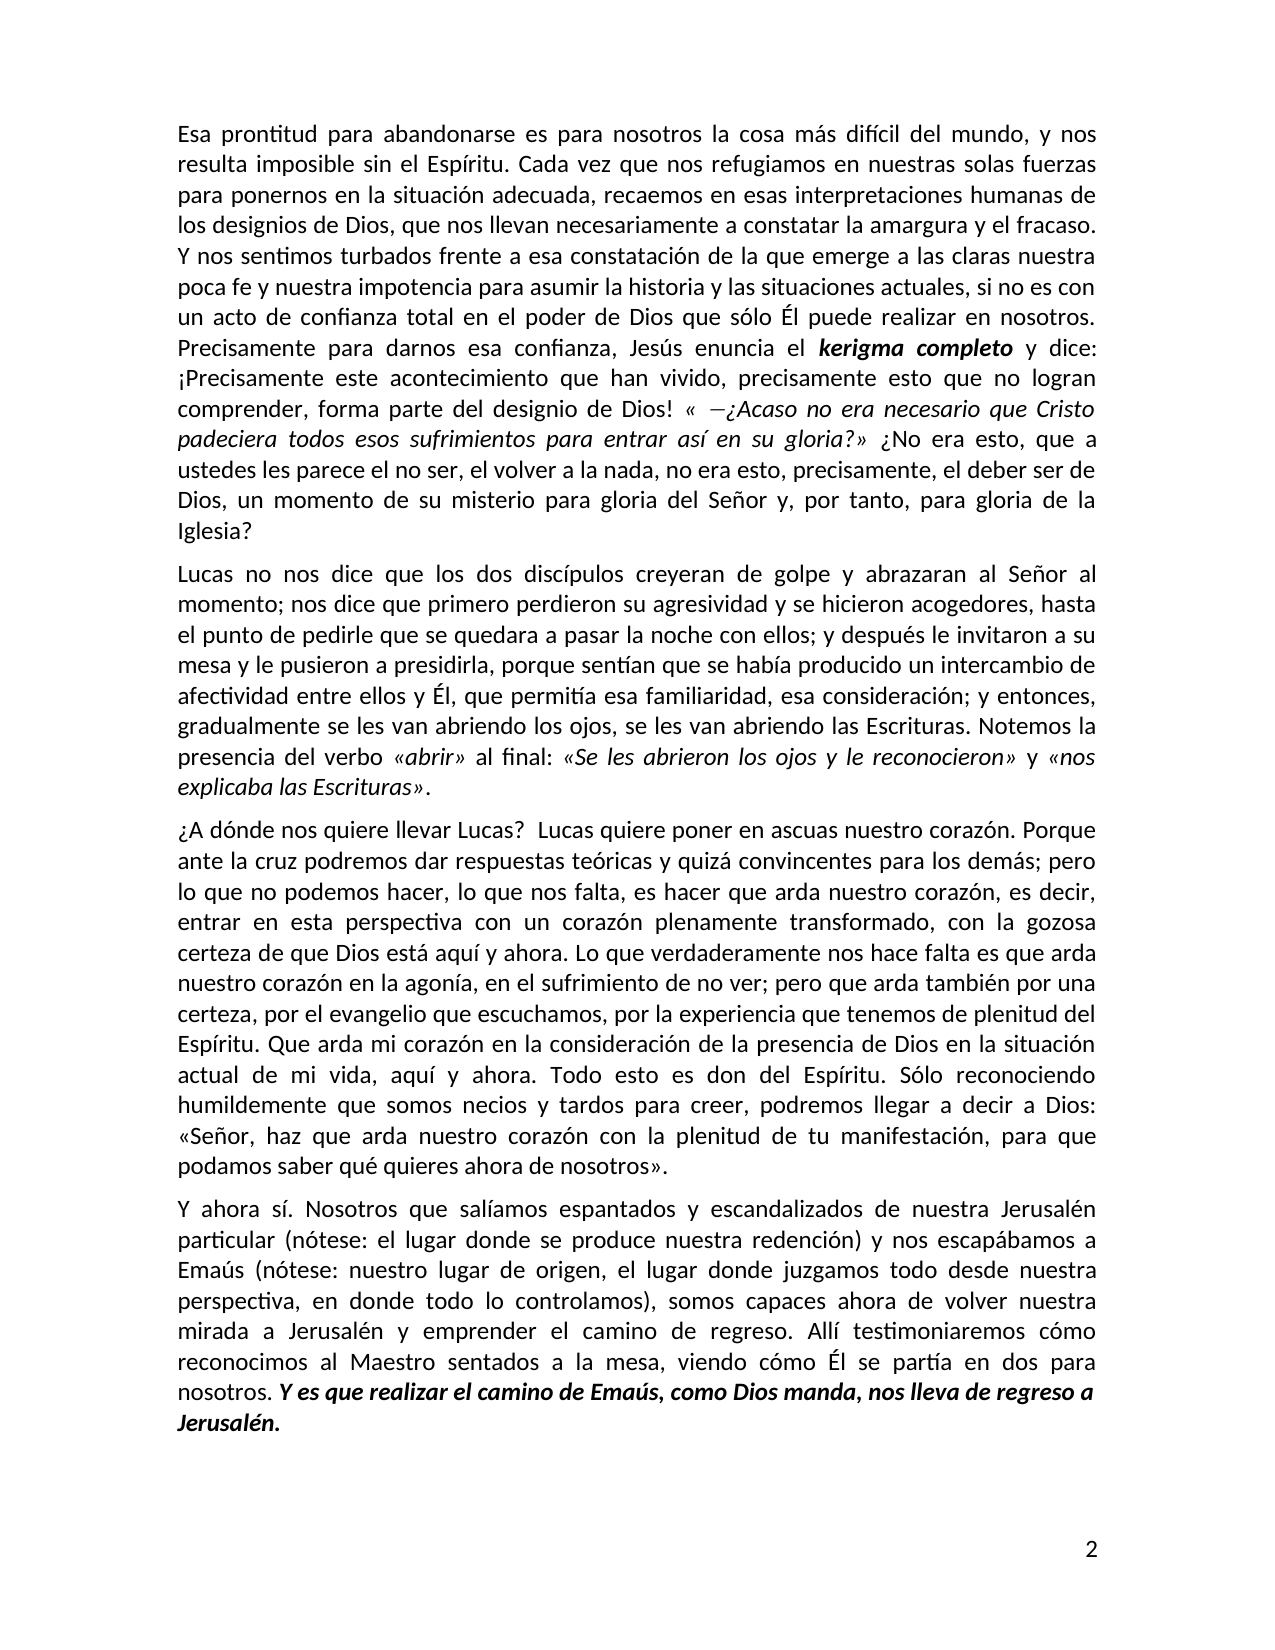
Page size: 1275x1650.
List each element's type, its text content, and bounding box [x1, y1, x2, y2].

text ¿A dónde nos quiere llevar Lucas? Lucas quiere poner en ascuas nuestro corazón. Porque ante la cruz podremos dar respuestas teóricas y quizá convincentes para los demás; pero lo que no podemos hacer, lo que nos falta, es hacer que arda nuestro corazón, es decir, entrar en esta perspectiva con un corazón plenamente transformado, con la gozosa certeza de que Dios está aquí y ahora. Lo que verdaderamente nos hace falta es que arda nuestro corazón en la agonía, en el sufrimiento de no ver; pero que arda también por una certeza, por el evangelio que escuchamos, por la experiencia que tenemos de plenitud del Espíritu. Que arda mi corazón en la consideración de la presencia de Dios en la situación actual de mi vida, aquí y ahora. Todo esto es don del Espíritu. Sólo reconociendo humildemente que somos necios y tardos para creer, podremos llegar a decir a Dios: «Señor, haz que arda nuestro corazón con la plenitud de tu manifestación, para que podamos saber qué quieres ahora de nosotros». [177, 814, 1098, 1181]
text Lucas no nos dice que los dos discípulos creyeran de golpe y abrazaran al Señor al momento; nos dice que primero perdieron su agresividad y se hicieron acogedores, hasta el punto de pedirle que se quedara a pasar la noche con ellos; y después le invitaron a su mesa y le pusieron a presidirla, porque sentían que se había producido un intercambio de afectividad entre ellos y Él, que permitía esa familiaridad, esa consideración; y entonces, gradualmente se les van abriendo los ojos, se les van abriendo las Escrituras. Notemos la presencia del verbo «abrir» al final: «Se les abrieron los ojos y le reconocieron» y «nos explicaba las Escrituras». [177, 558, 1098, 802]
text Esa prontitud para abandonarse es para nosotros la cosa más difícil del mundo, y nos resulta imposible sin el Espíritu. Cada vez que nos refugiamos en nuestras solas fuerzas para ponernos en la situación adecuada, recaemos en esas interpretaciones humanas de los designios de Dios, que nos llevan necesariamente a constatar la amargura y el fracaso. Y nos sentimos turbados frente a esa constatación de la que emerge a las claras nuestra poca fe y nuestra impotencia para asumir la historia y las situaciones actuales, si no es con un acto de confianza total en el poder de Dios que sólo Él puede realizar en nosotros. Precisamente para darnos esa confianza, Jesús enuncia el kerigma completo y dice: ¡Precisamente este acontecimiento que han vivido, precisamente esto que no logran comprender, forma parte del designio de Dios! « ¿Acaso no era necesario que Cristo padeciera todos esos sufrimientos para entrar así en su gloria?» ¿No era esto, que a ustedes les parece el no ser, el volver a la nada, no era esto, precisamente, el deber ser de Dios, un momento de su misterio para gloria del Señor y, por tanto, para gloria de la Iglesia? [177, 118, 1098, 545]
text Y ahora sí. Nosotros que salíamos espantados y escandalizados de nuestra Jerusalén particular (nótese: el lugar donde se produce nuestra redención) y nos escapábamos a Emaús (nótese: nuestro lugar de origen, el lugar donde juzgamos todo desde nuestra perspectiva, en donde todo lo controlamos), somos capaces ahora de volver nuestra mirada a Jerusalén y emprender el camino de regreso. Allí testimoniaremos cómo reconocimos al Maestro sentados a la mesa, viendo cómo Él se partía en dos para nosotros. Y es que realizar el camino de Emaús, como Dios manda, nos lleva de regreso a Jerusalén. [177, 1193, 1098, 1437]
